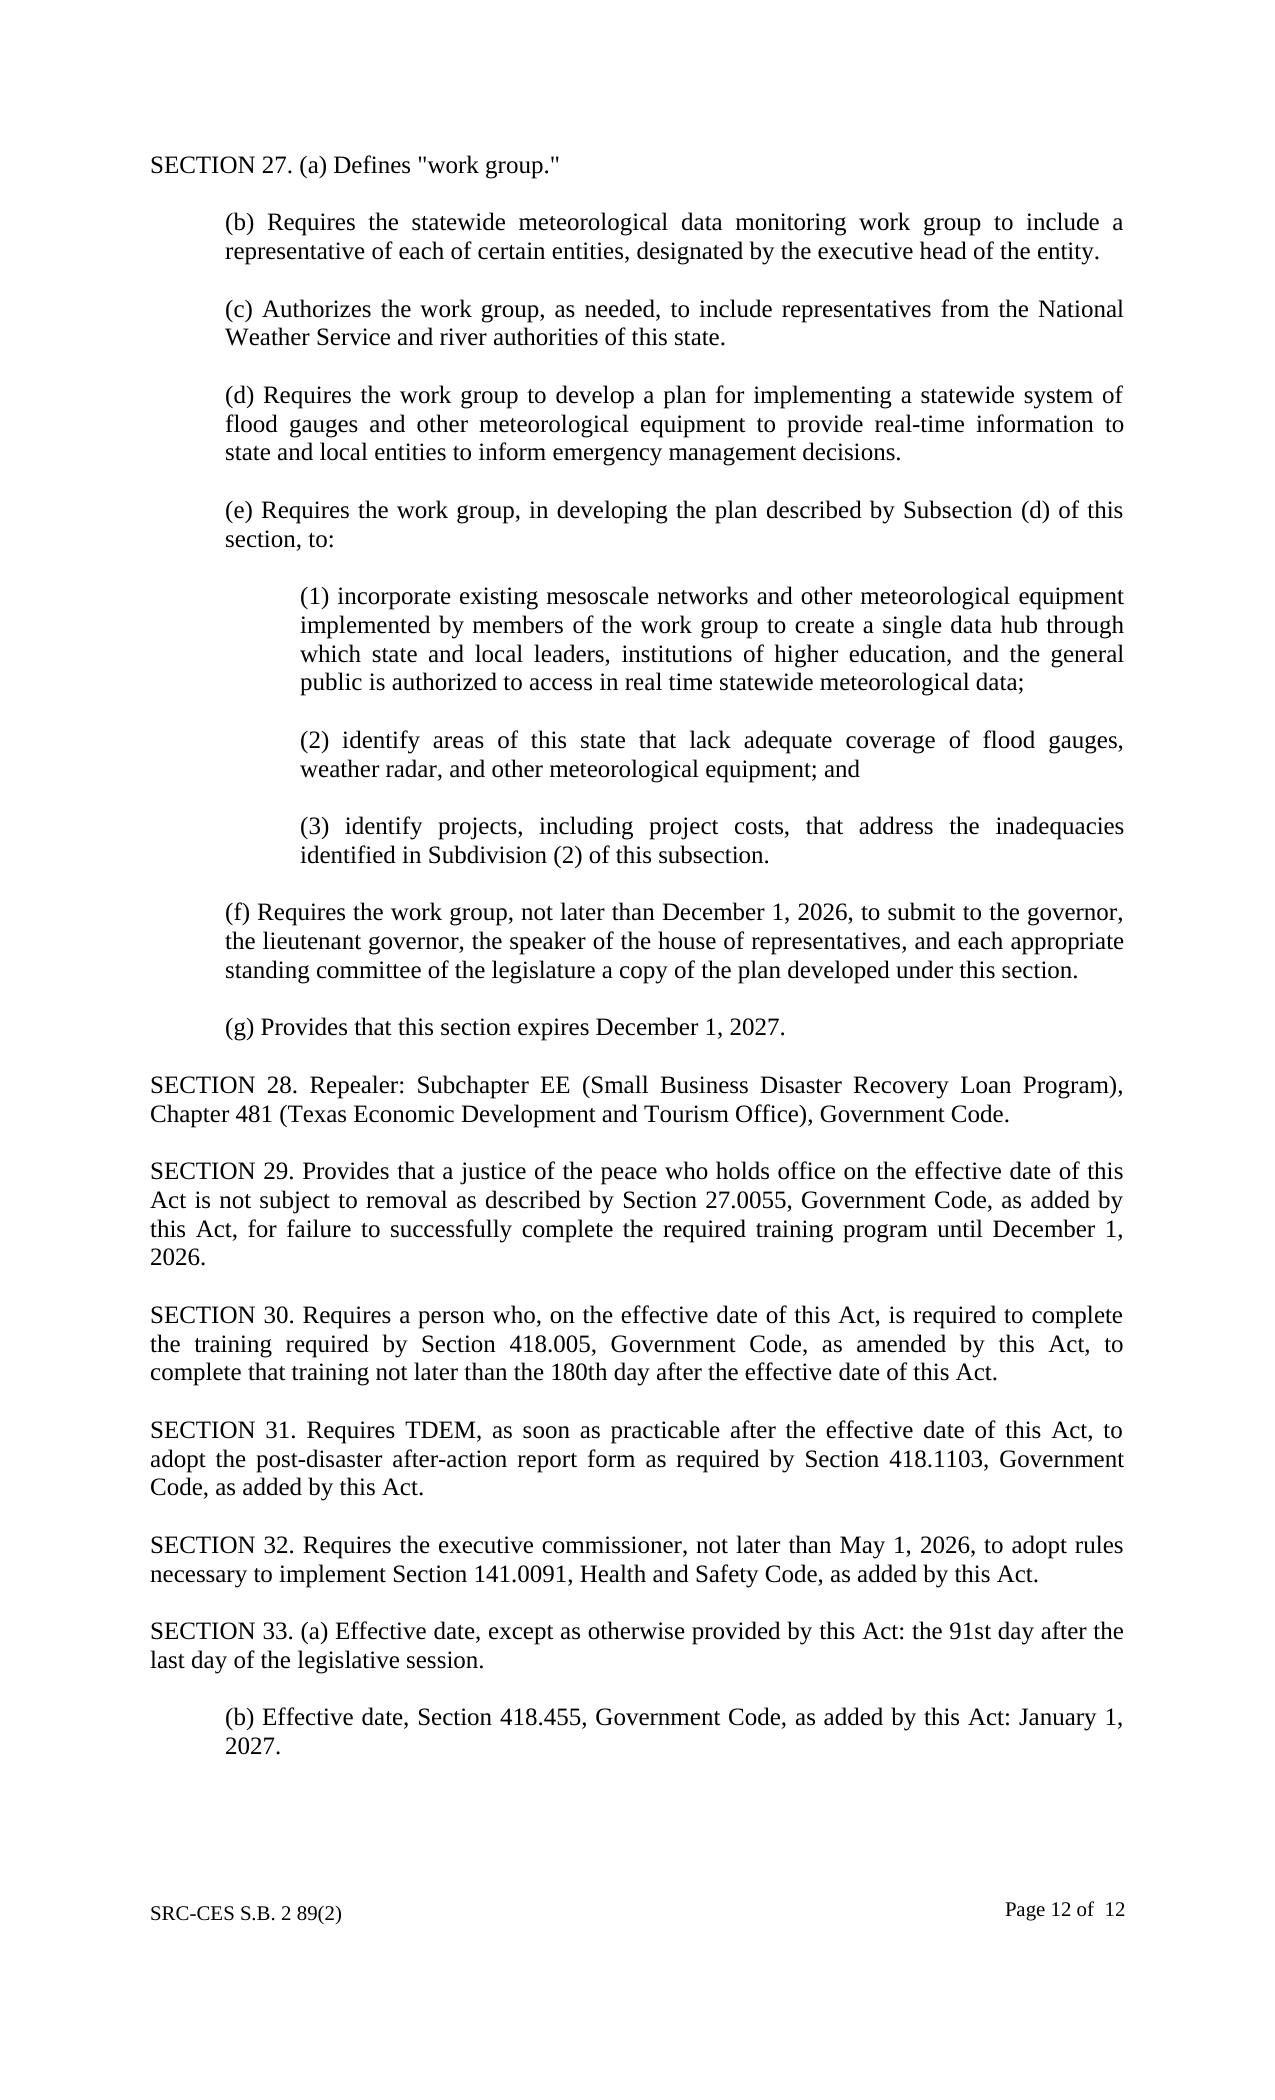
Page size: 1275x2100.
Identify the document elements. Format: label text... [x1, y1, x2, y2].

text SECTION 31. Requires TDEM, as soon as practicable after the effective date of this Act, to adopt the post-disaster after-action report form as required by Section 418.1103, Government Code, as added by this Act. [150, 1415, 1125, 1501]
text (g) Provides that this section expires December 1, 2027. [225, 1012, 1125, 1041]
text SECTION 32. Requires the executive commissioner, not later than May 1, 2026, to adopt rules necessary to implement Section 141.0091, Health and Safety Code, as added by this Act. [150, 1530, 1125, 1587]
text (1) incorporate existing mesoscale networks and other meteorological equipment implemented by members of the work group to create a single data hub through which state and local leaders, institutions of higher education, and the general public is authorized to access in real time statewide meteorological data; [300, 581, 1125, 696]
text (e) Requires the work group, in developing the plan described by Subsection (d) of this section, to: [225, 495, 1125, 552]
text (b) Effective date, Section 418.455, Government Code, as added by this Act: January 1, 2027. [225, 1702, 1125, 1760]
text (b) Requires the statewide meteorological data monitoring work group to include a representative of each of certain entities, designated by the executive head of the entity. [225, 207, 1125, 265]
text (f) Requires the work group, not later than December 1, 2026, to submit to the governor, the lieutenant governor, the speaker of the house of representatives, and each appropriate standing committee of the legislature a copy of the plan developed under this section. [225, 897, 1125, 984]
text SECTION 28. Repealer: Subchapter EE (Small Business Disaster Recovery Loan Program), Chapter 481 (Texas Economic Development and Tourism Office), Government Code. [150, 1070, 1125, 1127]
text (3) identify projects, including project costs, that address the inadequacies identified in Subdivision (2) of this subsection. [300, 811, 1125, 869]
text SECTION 27. (a) Defines "work group." [150, 150, 1125, 179]
text SECTION 33. (a) Effective date, except as otherwise provided by this Act: the 91st day after the last day of the legislative session. [150, 1616, 1125, 1674]
text SECTION 29. Provides that a justice of the peace who holds office on the effective date of this Act is not subject to removal as described by Section 27.0055, Government Code, as added by this Act, for failure to successfully complete the required training program until December 1, 2026. [150, 1156, 1125, 1271]
text (d) Requires the work group to develop a plan for implementing a statewide system of flood gauges and other meteorological equipment to provide real-time information to state and local entities to inform emergency management decisions. [225, 380, 1125, 466]
text (2) identify areas of this state that lack adequate coverage of flood gauges, weather radar, and other meteorological equipment; and [300, 725, 1125, 782]
text SECTION 30. Requires a person who, on the effective date of this Act, is required to complete the training required by Section 418.005, Government Code, as amended by this Act, to complete that training not later than the 180th day after the effective date of this Act. [150, 1300, 1125, 1386]
text (c) Authorizes the work group, as needed, to include representatives from the National Weather Service and river authorities of this state. [225, 294, 1125, 351]
